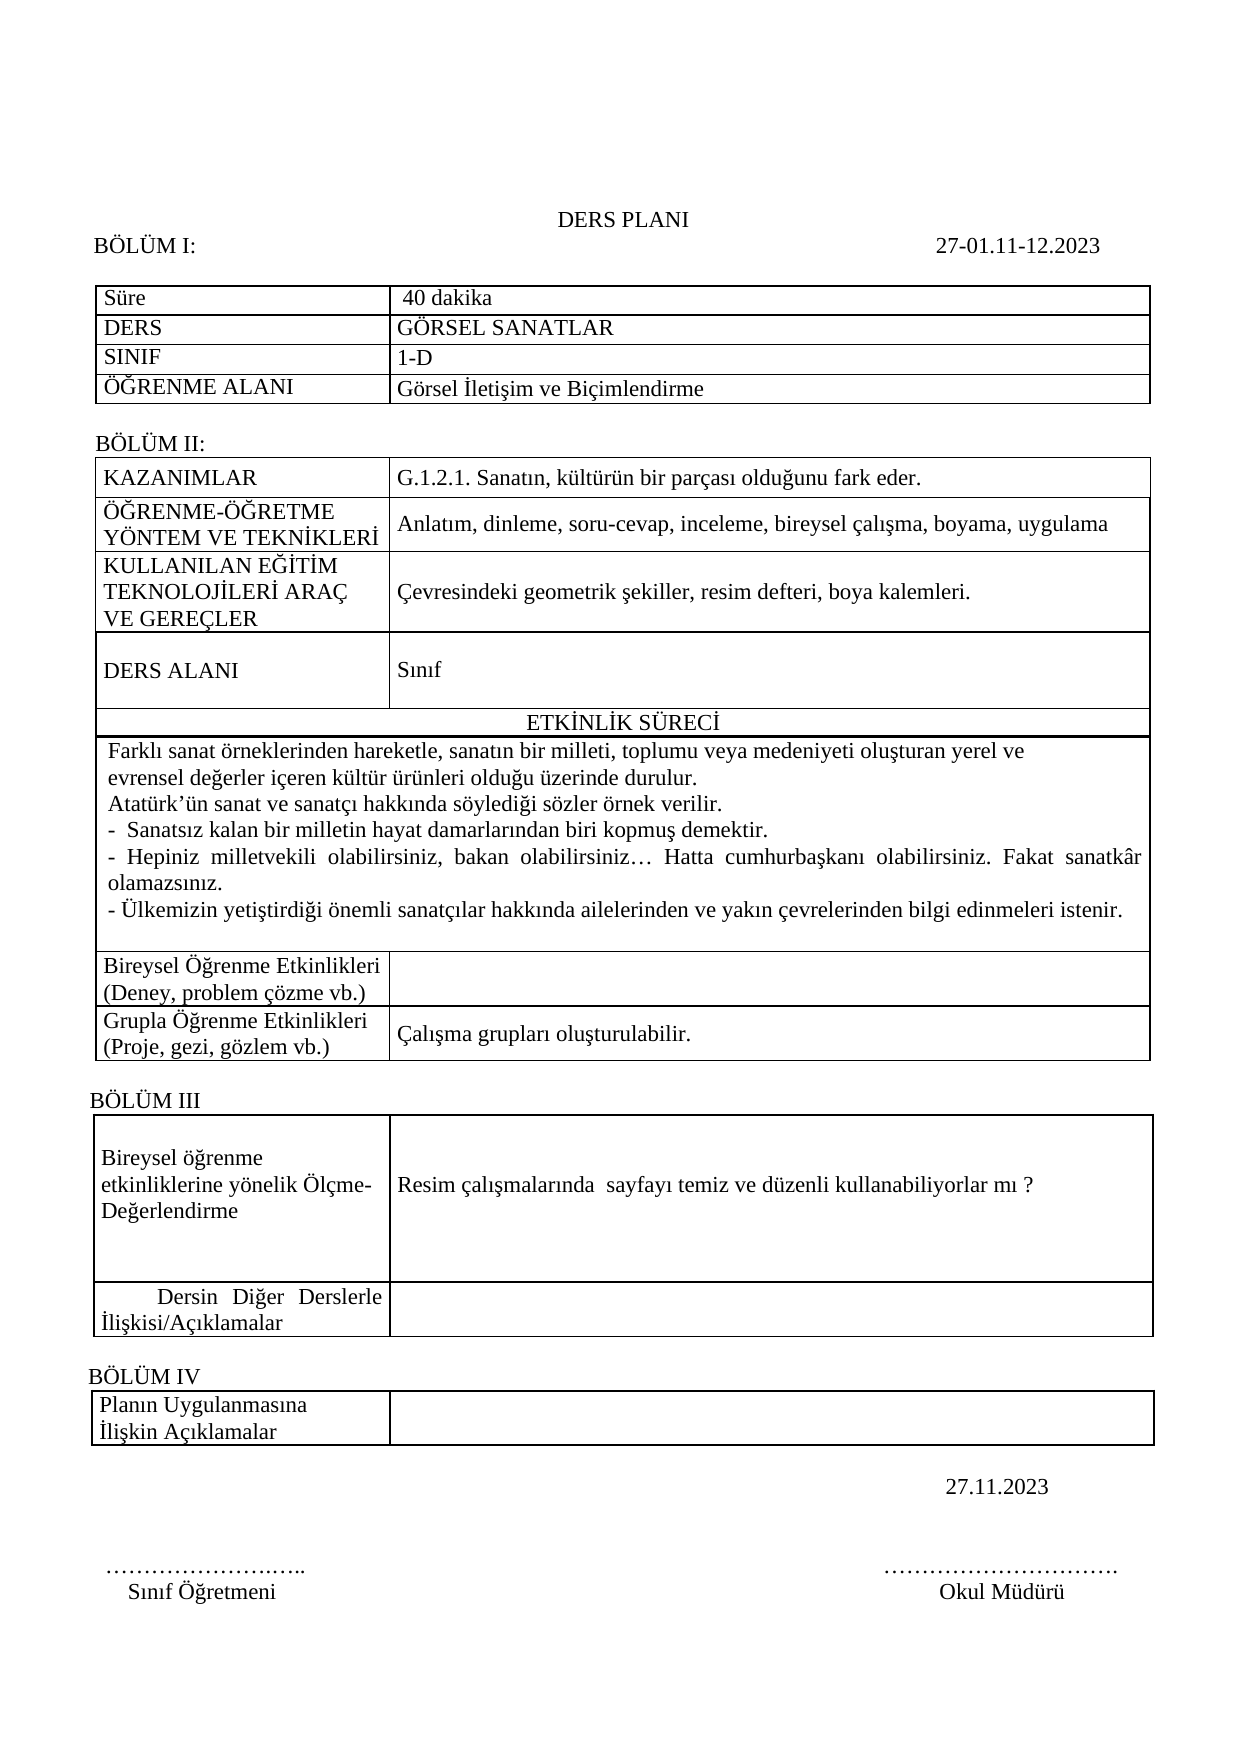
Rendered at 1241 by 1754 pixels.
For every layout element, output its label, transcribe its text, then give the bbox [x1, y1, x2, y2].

table_header [391, 1392, 1153, 1444]
table_cell DERS ALANI [97, 633, 389, 707]
table_cell Grupla Öğrenme Etkinlikleri (Proje, gezi, gözlem vb.) [97, 1007, 389, 1060]
table_header 40 dakika [391, 287, 1149, 314]
table_cell ÖĞRENME ALANI [97, 375, 389, 403]
table_cell Anlatım, dinleme, soru-cevap, inceleme, bireysel çalışma, boyama, uygulama [390, 498, 1149, 551]
table_cell KULLANILAN EĞİTİM TEKNOLOJİLERİ ARAÇ VE GEREÇLER [96, 552, 389, 631]
subtitle BÖLÜM IV [65, 1363, 1181, 1389]
text BÖLÜM II: [65, 430, 1181, 457]
table_cell 1-D [391, 345, 1149, 373]
text Sınıf Öğretmeni Okul Müdürü [65, 1578, 1181, 1604]
table_header Planın Uygulanmasına İlişkin Açıklamalar [93, 1392, 389, 1444]
table_cell Çevresindeki geometrik şekiller, resim defteri, boya kalemleri. [390, 552, 1149, 631]
table_header G.1.2.1. Sanatın, kültürün bir parçası olduğunu fark eder. [390, 458, 1150, 497]
subtitle BÖLÜM III [65, 1087, 1181, 1113]
text 27.11.2023 [65, 1473, 1181, 1499]
table_cell [391, 1283, 1152, 1336]
table_cell DERS [97, 316, 389, 344]
text BÖLÜM I: 27-01.11-12.2023 [65, 232, 1181, 258]
table_cell Sınıf [390, 633, 1149, 707]
table_cell GÖRSEL SANATLAR [391, 316, 1149, 344]
table_header KAZANIMLAR [96, 458, 389, 497]
table_header Resim çalışmalarında sayfayı temiz ve düzenli kullanabiliyorlar mı ? [391, 1116, 1152, 1281]
table_header Süre [97, 287, 389, 314]
text ………………….….. …………………………. [65, 1552, 1181, 1578]
text DERS PLANI [65, 206, 1181, 232]
table_header Bireysel öğrenme etkinliklerine yönelik Ölçme-Değerlendirme [95, 1116, 389, 1281]
table_cell Çalışma grupları oluşturulabilir. [390, 1007, 1149, 1060]
table_cell ETKİNLİK SÜRECİ [97, 709, 1149, 735]
table_cell Görsel İletişim ve Biçimlendirme [391, 375, 1149, 403]
table_cell Farklı sanat örneklerinden hareketle, sanatın bir milleti, toplumu veya medeniyeti oluşturan yerel ve evrensel değerler içeren kültür ürünleri olduğu üzerinde durulur. Atatürk’ün sanat ve sanatçı hakkında söylediği sözler örnek verilir. - Sanatsız kalan bir milletin hayat damarlarından biri kopmuş demektir. - Hepiniz milletvekili olabilirsiniz, bakan olabilirsiniz… Hatta cumhurbaşkanı olabilirsiniz. Fakat sanatkâr olamazsınız. - Ülkemizin yetiştirdiği önemli sanatçılar hakkında ailelerinden ve yakın çevrelerinden bilgi edinmeleri istenir. [97, 738, 1149, 951]
table_cell Dersin Diğer Derslerle İlişkisi/Açıklamalar [95, 1283, 389, 1336]
table_cell SINIF [97, 345, 389, 373]
table_cell [390, 952, 1149, 1005]
table_cell Bireysel Öğrenme Etkinlikleri (Deney, problem çözme vb.) [97, 952, 389, 1005]
table_cell ÖĞRENME-ÖĞRETME YÖNTEM VE TEKNİKLERİ [96, 498, 389, 551]
